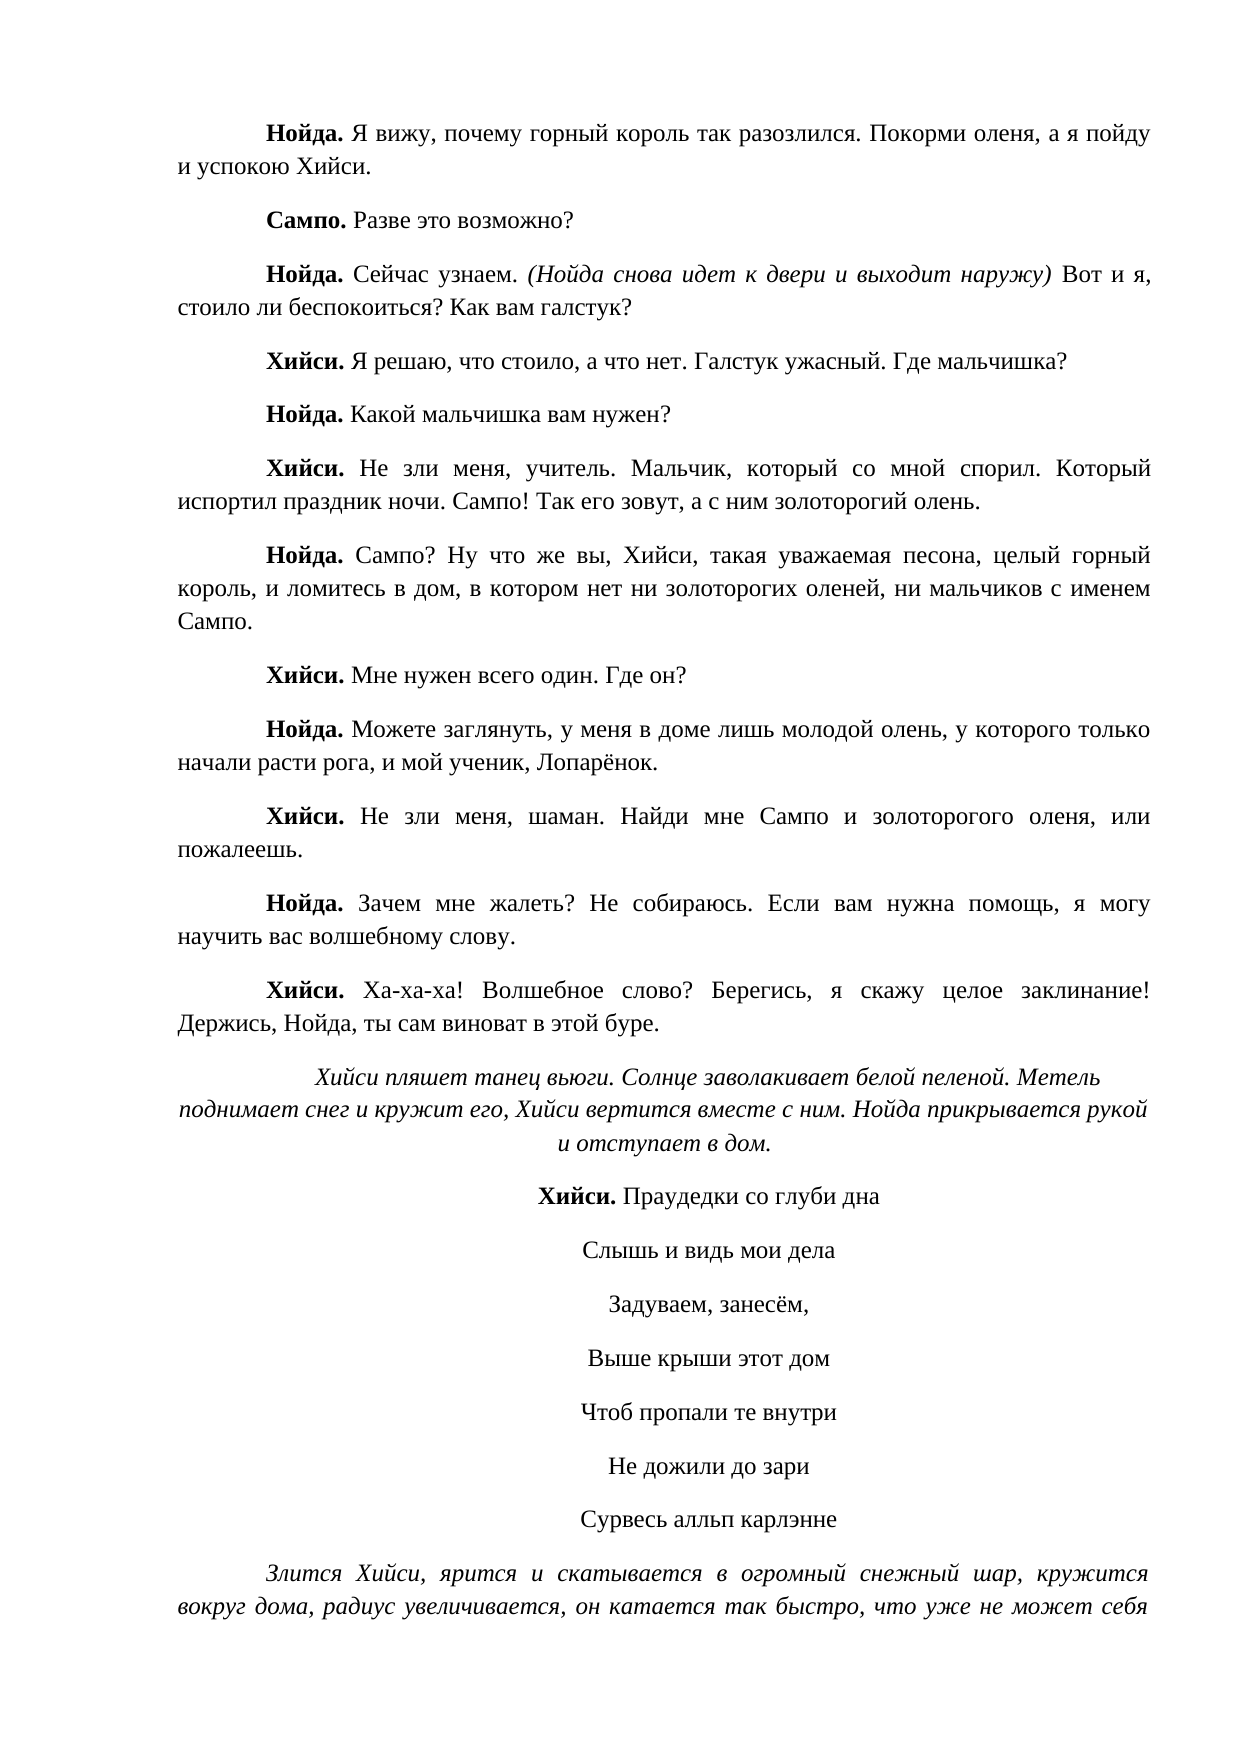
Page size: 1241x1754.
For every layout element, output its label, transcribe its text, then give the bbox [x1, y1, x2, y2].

text Хийси. Не зли меня, шаман. Найди мне Сампо и золоторогого оленя, или пожалеешь. [177, 801, 1152, 863]
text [177, 1558, 1152, 1620]
text Нойда. Я вижу, почему горный король так разозлился. Покорми оленя, а я пойду и успокою Хийси. [177, 118, 1152, 180]
text Сурвесь алльп карлэнне [177, 1504, 1152, 1533]
text Выше крыши этот дом [177, 1343, 1152, 1372]
text Хийси. Праудедки со глуби дна [177, 1181, 1152, 1210]
text Не дожили до зари [177, 1451, 1152, 1479]
text Слышь и видь мои дела [177, 1235, 1152, 1264]
text Нойда. Можете заглянуть, у меня в доме лишь молодой олень, у которого только начали расти рога, и мой ученик, Лопарёнок. [177, 714, 1152, 776]
text Хийси. Ха-ха-ха! Волшебное слово? Берегись, я скажу целое заклинание! Держись, Нойда, ты сам виноват в этой буре. [177, 975, 1152, 1036]
text Чтоб пропали те внутри [177, 1397, 1152, 1426]
text Нойда. Сампо? Ну что же вы, Хийси, такая уважаемая песона, целый горный король, и ломитесь в дом, в котором нет ни золоторогих оленей, ни мальчиков с именем Сампо. [177, 540, 1152, 635]
text Нойда. Сейчас узнаем. (Нойда снова идет к двери и выходит наружу) Вот и я, стоило ли беспокоиться? Как вам галстук? [177, 259, 1152, 321]
text Сампо. Разве это возможно? [177, 205, 1152, 234]
text Хийси. Не зли меня, учитель. Мальчик, который со мной спорил. Который испортил праздник ночи. Сампо! Так его зовут, а с ним золоторогий олень. [177, 453, 1152, 515]
text Хийси. Мне нужен всего один. Где он? [177, 660, 1152, 689]
text Нойда. Какой мальчишка вам нужен? [177, 399, 1152, 428]
text Хийси пляшет танец вьюги. Солнце заволакивает белой пеленой. Метель поднимает снег и кружит его, Хийси вертится вместе с ним. Нойда прикрывается рукой и отступает в дом. [177, 1062, 1152, 1156]
text Нойда. Зачем мне жалеть? Не собираюсь. Если вам нужна помощь, я могу научить вас волшебному слову. [177, 888, 1152, 949]
text Задуваем, занесём, [177, 1289, 1152, 1318]
text Хийси. Я решаю, что стоило, а что нет. Галстук ужасный. Где мальчишка? [177, 346, 1152, 374]
